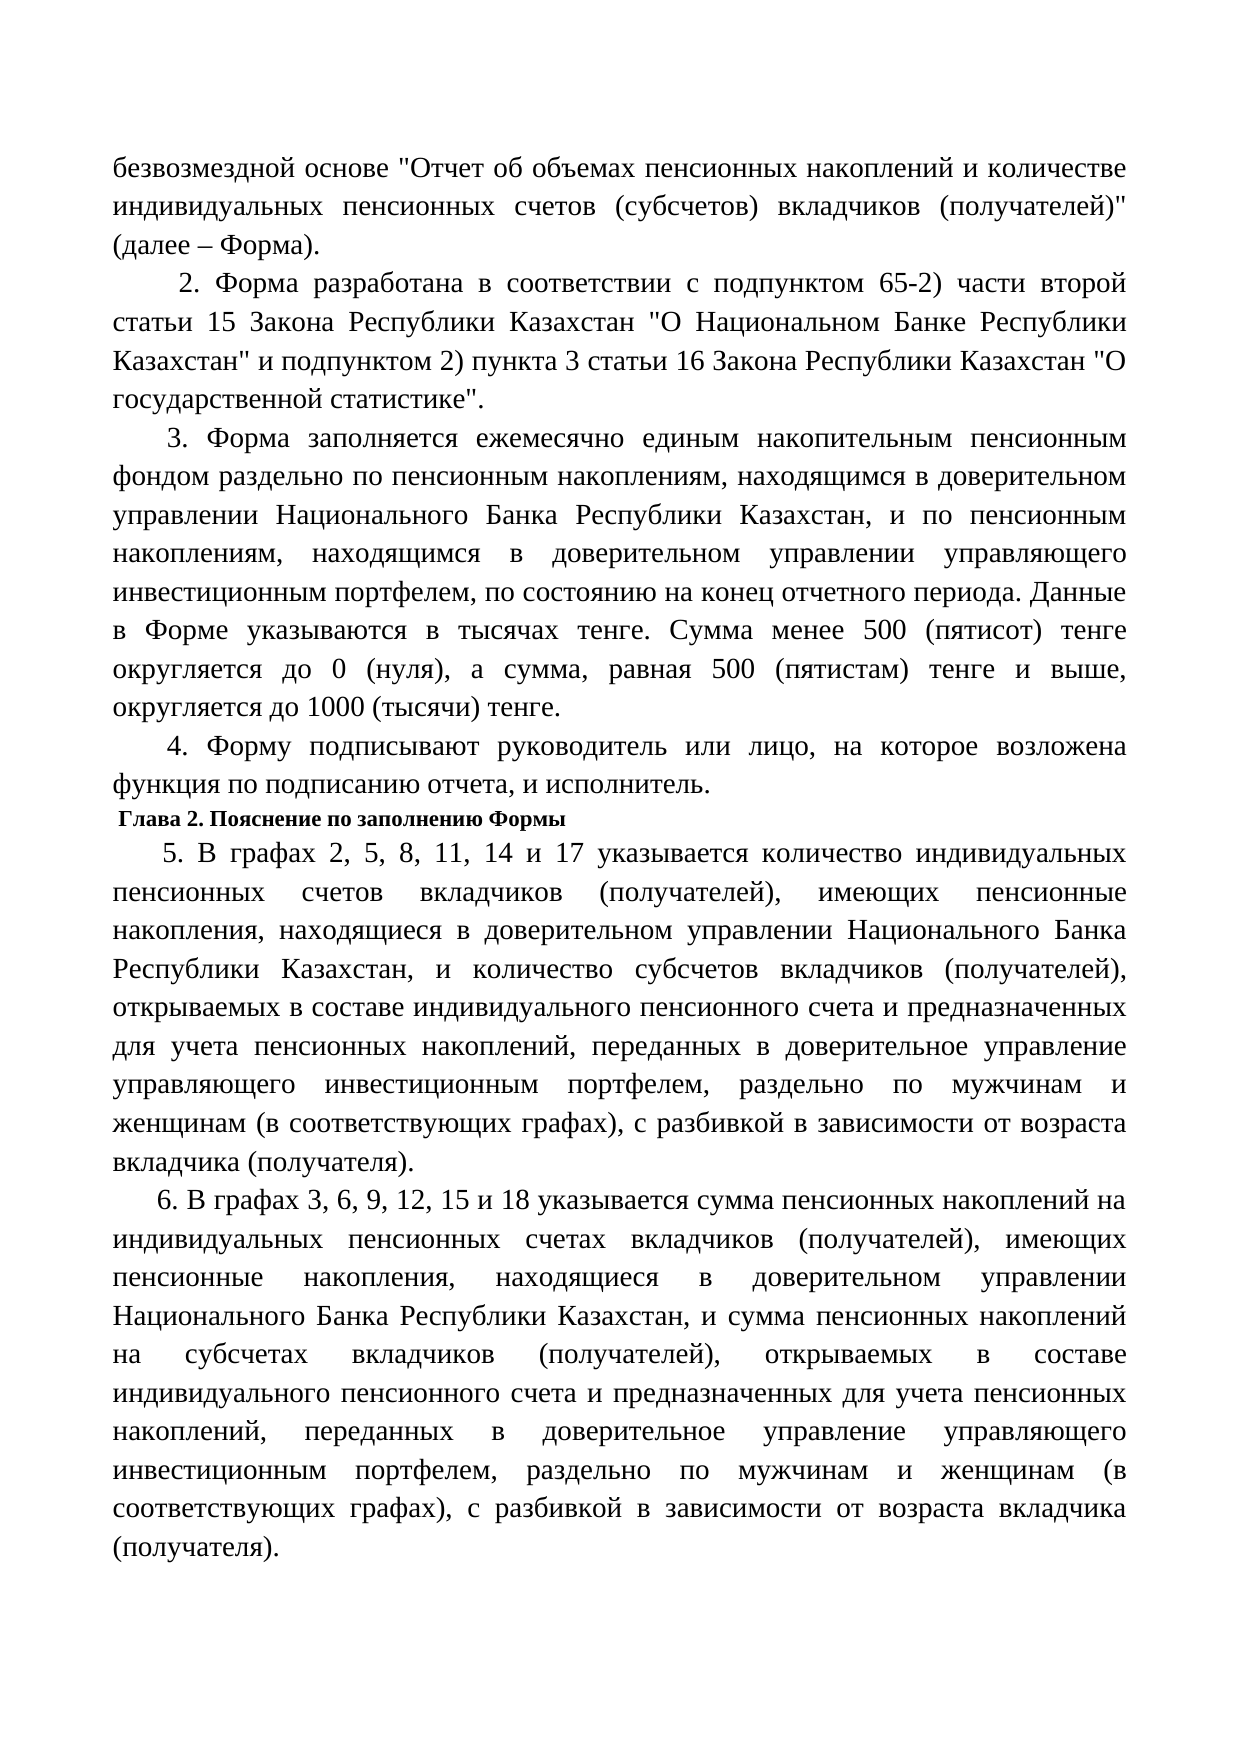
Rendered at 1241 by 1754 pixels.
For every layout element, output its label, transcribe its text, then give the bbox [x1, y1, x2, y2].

text 4. Форму подписывают руководитель или лицо, на которое возложена функция по подписанию отчета, и исполнитель. [112, 728, 1128, 800]
text 6. В графах 3, 6, 9, 12, 15 и 18 указывается сумма пенсионных накоплений на индивидуальных пенсионных счетах вкладчиков (получателей), имеющих пенсионные накопления, находящиеся в доверительном управлении Национального Банка Республики Казахстан, и сумма пенсионных накоплений на субсчетах вкладчиков (получателей), открываемых в составе индивидуального пенсионного счета и предназначенных для учета пенсионных накоплений, переданных в доверительное управление управляющего инвестиционным портфелем, раздельно по мужчинам и женщинам (в соответствующих графах), с разбивкой в зависимости от возраста вкладчика (получателя). [112, 1182, 1128, 1563]
text 5. В графах 2, 5, 8, 11, 14 и 17 указывается количество индивидуальных пенсионных счетов вкладчиков (получателей), имеющих пенсионные накопления, находящиеся в доверительном управлении Национального Банка Республики Казахстан, и количество субсчетов вкладчиков (получателей), открываемых в составе индивидуального пенсионного счета и предназначенных для учета пенсионных накоплений, переданных в доверительное управление управляющего инвестиционным портфелем, раздельно по мужчинам и женщинам (в соответствующих графах), с разбивкой в зависимости от возраста вкладчика (получателя). [112, 835, 1128, 1177]
text Глава 2. Пояснение по заполнению Формы [112, 805, 1128, 832]
text 3. Форма заполняется ежемесячно единым накопительным пенсионным фондом раздельно по пенсионным накоплениям, находящимся в доверительном управлении Национального Банка Республики Казахстан, и по пенсионным накоплениям, находящимся в доверительном управлении управляющего инвестиционным портфелем, по состоянию на конец отчетного периода. Данные в Форме указываются в тысячах тенге. Сумма менее 500 (пятисот) тенге округляется до 0 (нуля), а сумма, равная 500 (пятистам) тенге и выше, округляется до 1000 (тысячи) тенге. [112, 420, 1128, 723]
text 2. Форма разработана в соответствии с подпунктом 65-2) части второй статьи 15 Закона Республики Казахстан "О Национальном Банке Республики Казахстан" и подпунктом 2) пункта 3 статьи 16 Закона Республики Казахстан "О государственной статистике". [112, 266, 1128, 415]
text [112, 150, 1128, 261]
